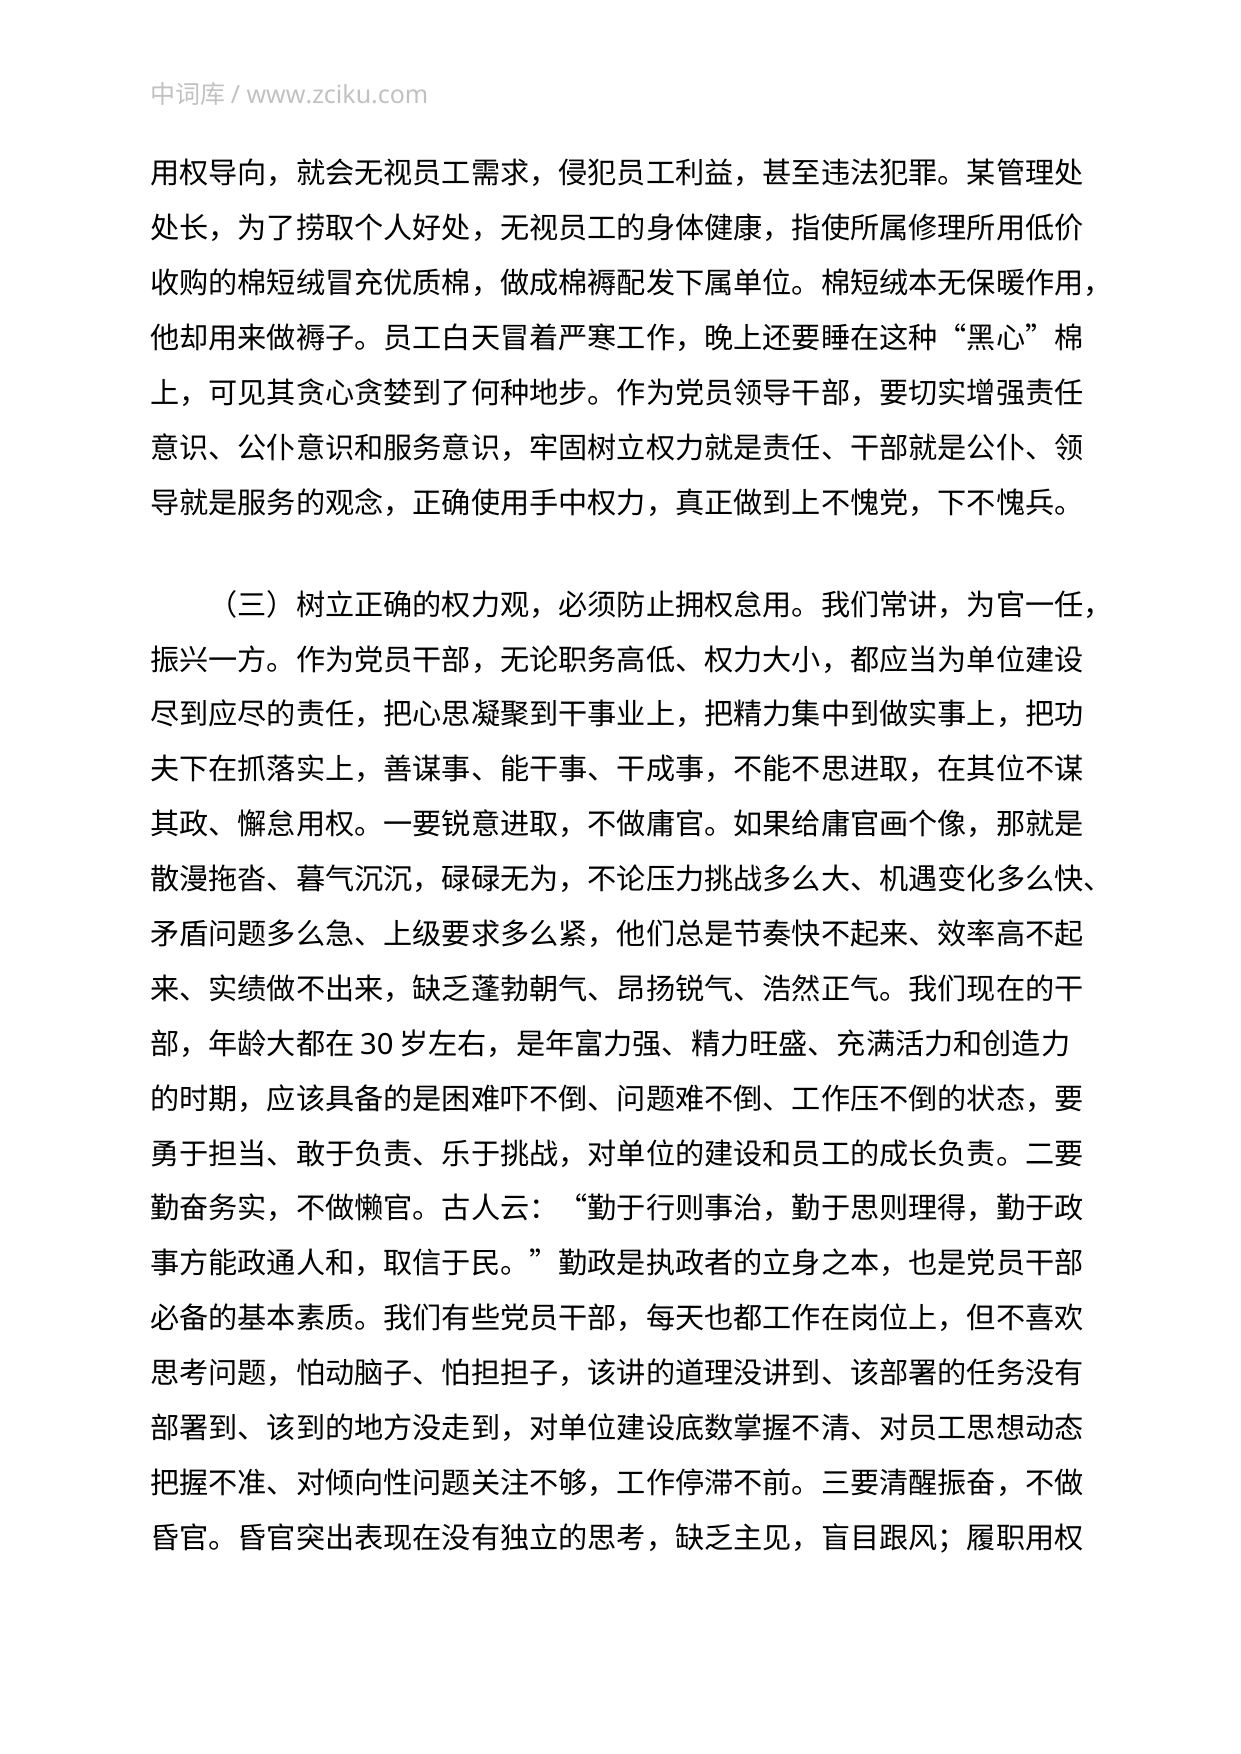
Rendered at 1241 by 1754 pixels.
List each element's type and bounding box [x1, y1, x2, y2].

text [150, 581, 1090, 1557]
text [150, 150, 1090, 522]
